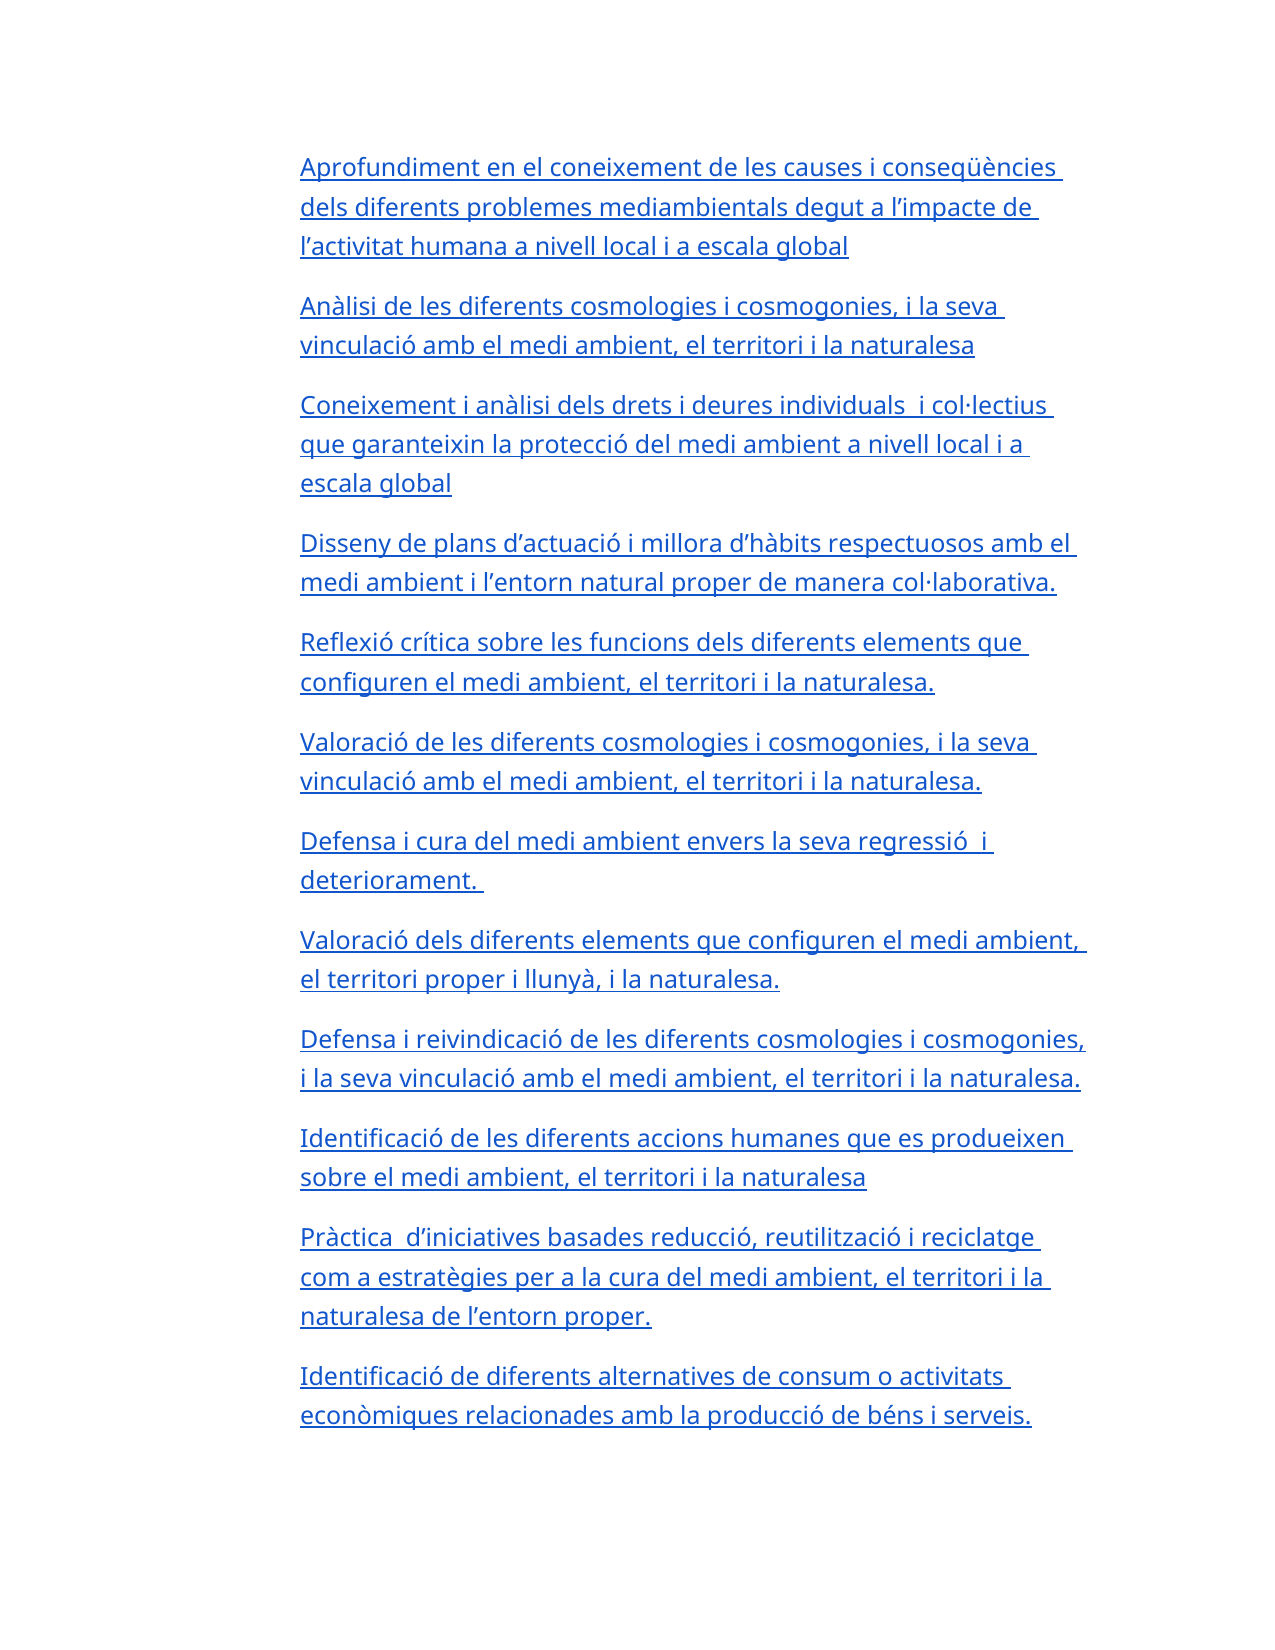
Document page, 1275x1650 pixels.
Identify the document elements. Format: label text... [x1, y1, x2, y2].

text Disseny de plans d’actuació i millora d’hàbits respectuosos amb el medi ambient i l’entorn natural proper de manera col·laborativa. [300, 526, 1087, 599]
text Identificació de diferents alternatives de consum o activitats econòmiques relacionades amb la producció de béns i serveis. [300, 1358, 1087, 1432]
text Defensa i reivindicació de les diferents cosmologies i cosmogonies, i la seva vinculació amb el medi ambient, el territori i la naturalesa. [300, 1022, 1087, 1095]
text Aprofundiment en el coneixement de les causes i conseqüències dels diferents problemes mediambientals degut a l’impacte de l’activitat humana a nivell local i a escala global [300, 150, 1087, 262]
text Pràctica d’iniciatives basades reducció, reutilització i reciclatge com a estratègies per a la cura del medi ambient, el territori i la naturalesa de l’entorn proper. [300, 1220, 1087, 1332]
text Coneixement i anàlisi dels drets i deures individuals i col·lectius que garanteixin la protecció del medi ambient a nivell local i a escala global [300, 387, 1087, 500]
text Anàlisi de les diferents cosmologies i cosmogonies, i la seva vinculació amb el medi ambient, el territori i la naturalesa [300, 288, 1087, 362]
text Reflexió crítica sobre les funcions dels diferents elements que configuren el medi ambient, el territori i la naturalesa. [300, 625, 1087, 698]
text Identificació de les diferents accions humanes que es produeixen sobre el medi ambient, el territori i la naturalesa [300, 1121, 1087, 1194]
text Valoració dels diferents elements que configuren el medi ambient, el territori proper i llunyà, i la naturalesa. [300, 953, 1087, 996]
text Valoració de les diferents cosmologies i cosmogonies, i la seva vinculació amb el medi ambient, el territori i la naturalesa. [300, 724, 1087, 797]
text Valoració dels diferents elements que configuren el medi ambient, el territori proper i llunyà, i la naturalesa. [300, 922, 1087, 951]
text Defensa i cura del medi ambient envers la seva regressió i deteriorament. [300, 823, 1087, 897]
